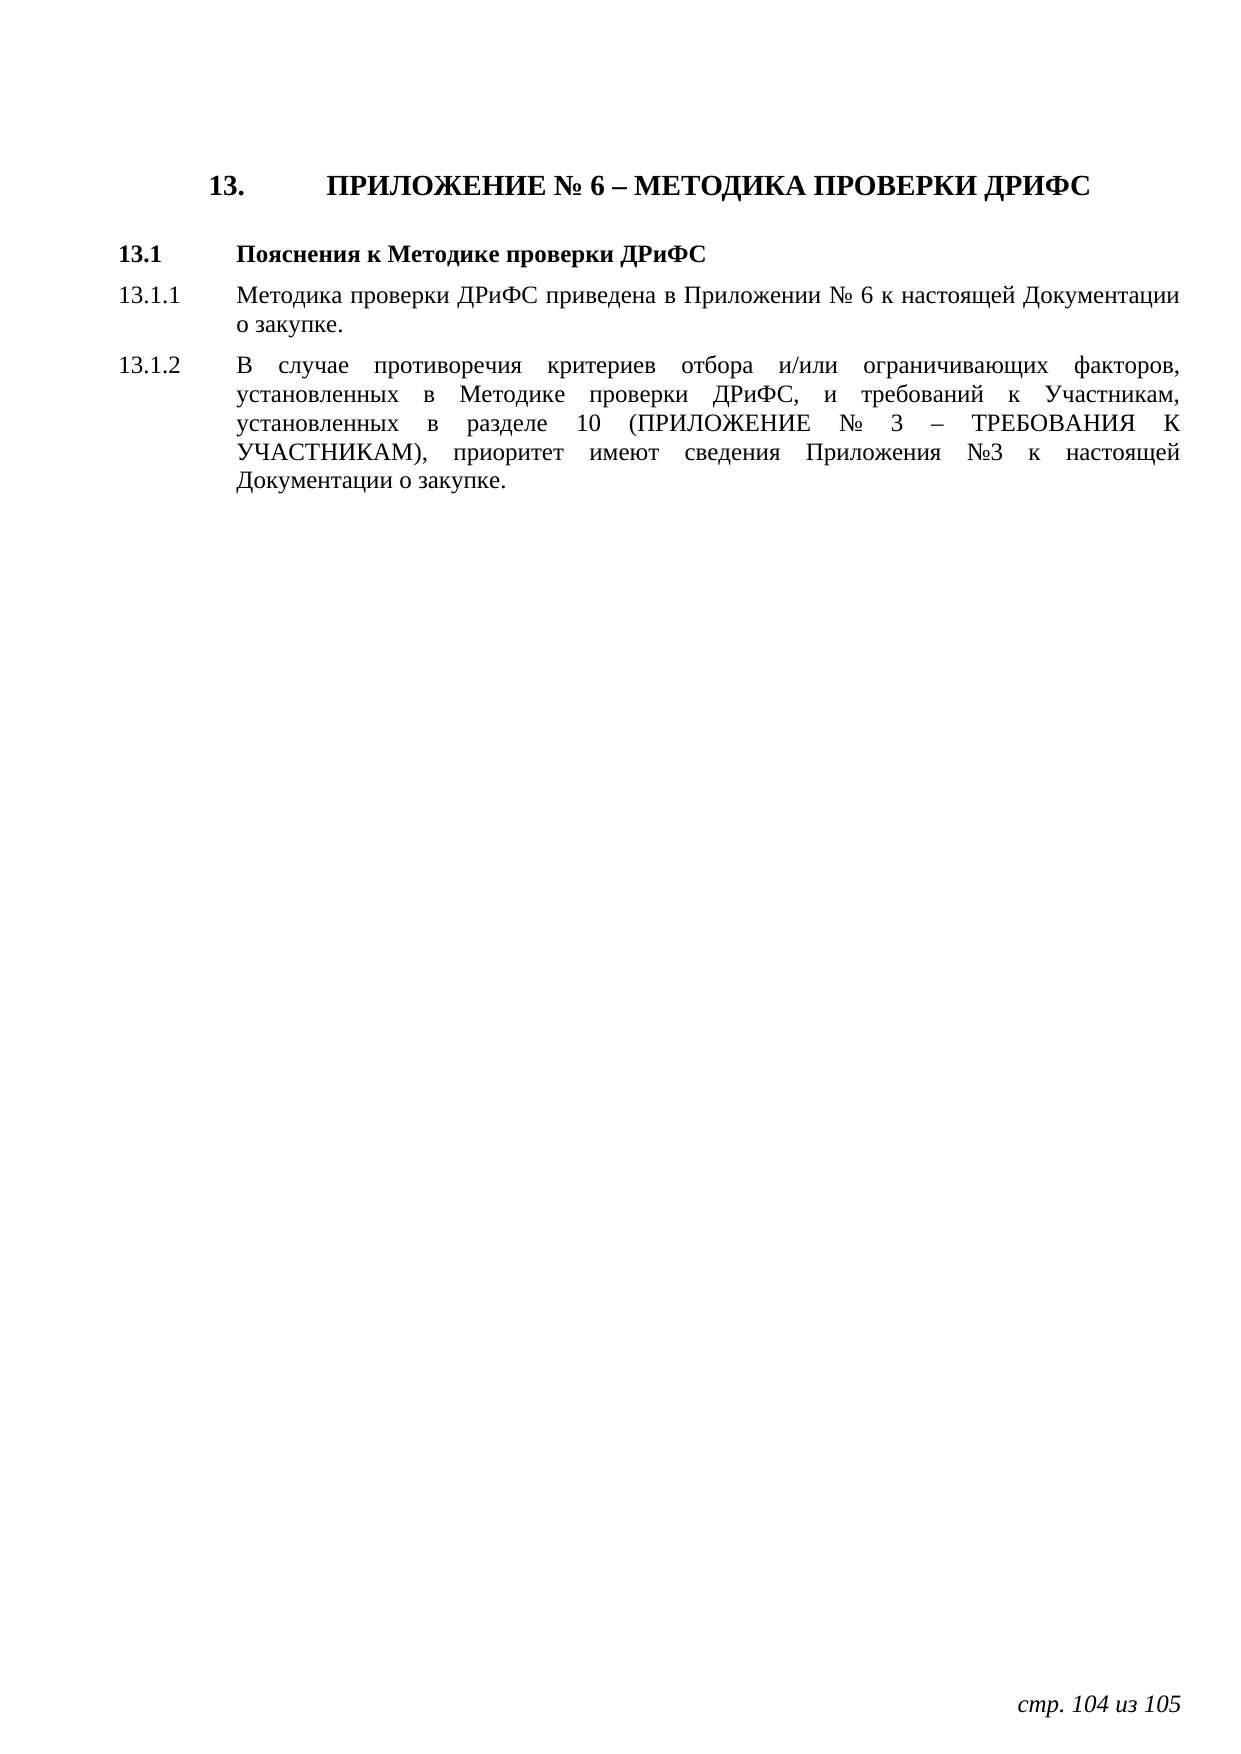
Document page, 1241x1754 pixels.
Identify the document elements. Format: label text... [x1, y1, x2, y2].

list Методика проверки ДРиФС приведена в Приложении № 6 к настоящей Документации о закупке. [118, 280, 1181, 338]
subtitle ПРИЛОЖЕНИЕ № 6 – МЕТОДИКА ПРОВЕРКИ ДРИФС [118, 168, 1181, 202]
subtitle Пояснения к Методике проверки ДРиФС [118, 239, 1181, 268]
list В случае противоречия критериев отбора и/или ограничивающих факторов, установленных в Методике проверки ДРиФС, и требований к Участникам, установленных в разделе 10 (ПРИЛОЖЕНИЕ № 3 – ТРЕБОВАНИЯ К УЧАСТНИКАМ), приоритет имеют сведения Приложения №3 к настоящей Документации о закупке. [118, 350, 1181, 494]
